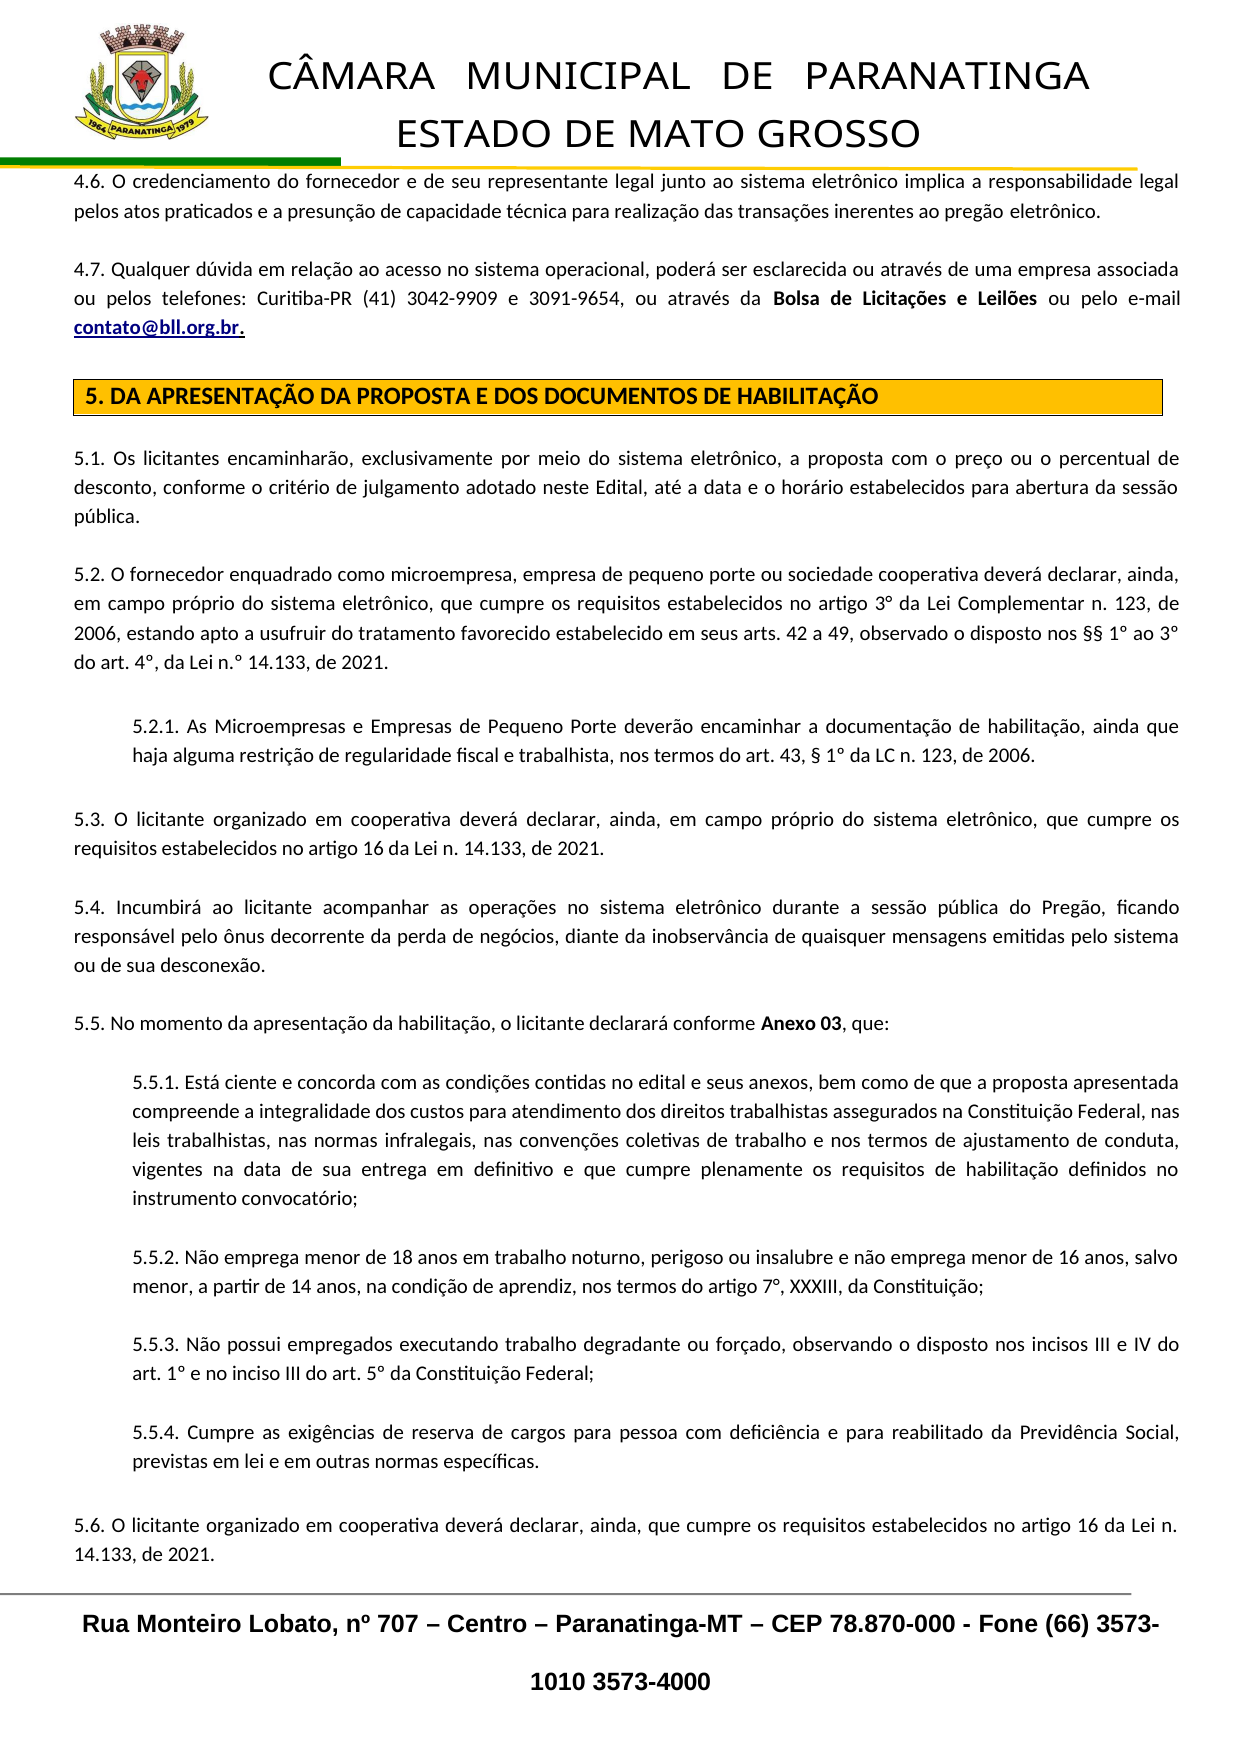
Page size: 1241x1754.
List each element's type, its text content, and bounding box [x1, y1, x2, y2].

text 5.2.1. As Microempresas e Empresas de Pequeno Porte deverão encaminhar a documentação de habilitação, ainda que haja alguma restrição de regularidade fiscal e trabalhista, nos termos do art. 43, § 1º da LC n. 123, de 2006. [132, 713, 1181, 768]
text 5.5.2. Não emprega menor de 18 anos em trabalho noturno, perigoso ou insalubre e não emprega menor de 16 anos, salvo menor, a partir de 14 anos, na condição de aprendiz, nos termos do artigo 7°, XXXIII, da Constituição; [132, 1244, 1181, 1298]
text 5.6. O licitante organizado em cooperativa deverá declarar, ainda, que cumpre os requisitos estabelecidos no artigo 16 da Lei n. 14.133, de 2021. [74, 1512, 1181, 1567]
text 5.2. O fornecedor enquadrado como microempresa, empresa de pequeno porte ou sociedade cooperativa deverá declarar, ainda, em campo próprio do sistema eletrônico, que cumpre os requisitos estabelecidos no artigo 3° da Lei Complementar n. 123, de 2006, estando apto a usufruir do tratamento favorecido estabelecido em seus arts. 42 a 49, observado o disposto nos §§ 1º ao 3º do art. 4º, da Lei n.º 14.133, de 2021. [74, 561, 1181, 674]
text 5.1. Os licitantes encaminharão, exclusivamente por meio do sistema eletrônico, a proposta com o preço ou o percentual de desconto, conforme o critério de julgamento adotado neste Edital, até a data e o horário estabelecidos para abertura da sessão pública. [74, 445, 1181, 528]
text 5.5.3. Não possui empregados executando trabalho degradante ou forçado, observando o disposto nos incisos III e IV do art. 1º e no inciso III do art. 5º da Constituição Federal; [132, 1331, 1181, 1386]
text 5.4. Incumbirá ao licitante acompanhar as operações no sistema eletrônico durante a sessão pública do Pregão, ficando responsável pelo ônus decorrente da perda de negócios, diante da inobservância de quaisquer mensagens emitidas pelo sistema ou de sua desconexão. [74, 894, 1181, 978]
text 5.5.4. Cumpre as exigências de reserva de cargos para pessoa com deficiência e para reabilitado da Previdência Social, previstas em lei e em outras normas específicas. [132, 1419, 1181, 1473]
text 5.5.1. Está ciente e concorda com as condições contidas no edital e seus anexos, bem como de que a proposta apresentada compreende a integralidade dos custos para atendimento dos direitos trabalhistas assegurados na Constituição Federal, nas leis trabalhistas, nas normas infralegais, nas convenções coletivas de trabalho e nos termos de ajustamento de conduta, vigentes na data de sua entrega em definitivo e que cumpre plenamente os requisitos de habilitação definidos no instrumento convocatório; [132, 1069, 1181, 1211]
table_header 5. DA APRESENTAÇÃO DA PROPOSTA E DOS DOCUMENTOS DE HABILITAÇÃO [74, 380, 1162, 414]
text 4.6. O credenciamento do fornecedor e de seu representante legal junto ao sistema eletrônico implica a responsabilidade legal pelos atos praticados e a presunção de capacidade técnica para realização das transações inerentes ao pregão eletrônico. [74, 169, 1181, 223]
text 5.3. O licitante organizado em cooperativa deverá declarar, ainda, em campo próprio do sistema eletrônico, que cumpre os requisitos estabelecidos no artigo 16 da Lei n. 14.133, de 2021. [74, 806, 1181, 861]
picture [74, 23, 209, 140]
text 4.7. Qualquer dúvida em relação ao acesso no sistema operacional, poderá ser esclarecida ou através de uma empresa associada ou pelos telefones: Curitiba-PR (41) 3042-9909 e 3091-9654, ou através da Bolsa de Licitações e Leilões ou pelo e-mail contato@bll.org.br. [74, 256, 1181, 340]
text 5.5. No momento da apresentação da habilitação, o licitante declarará conforme Anexo 03, que: [74, 1011, 1181, 1036]
